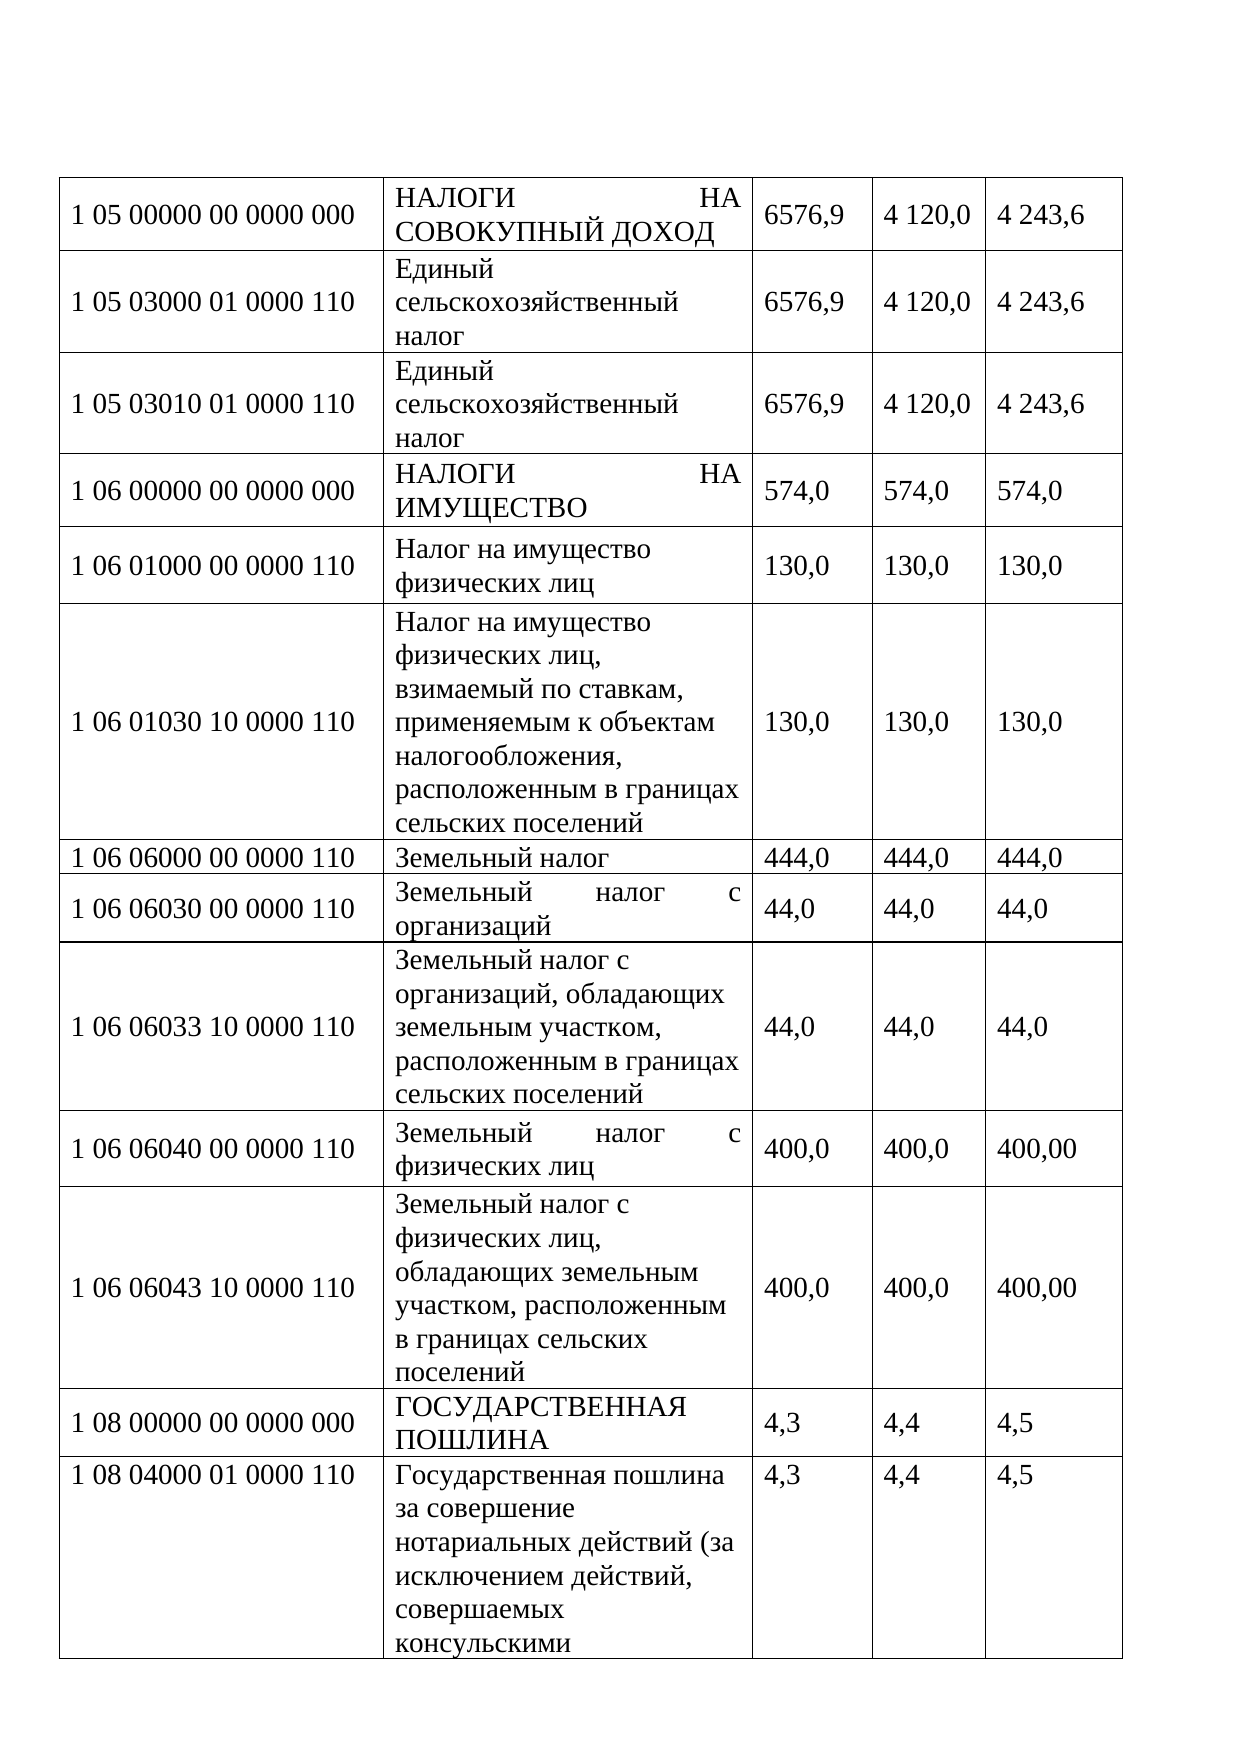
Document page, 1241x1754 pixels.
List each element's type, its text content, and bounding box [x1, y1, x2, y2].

table_cell 1 05 00000 00 0000 000 [60, 178, 383, 250]
table_cell 1 05 03010 01 0000 110 [60, 353, 383, 453]
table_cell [384, 1457, 752, 1658]
table_cell 130,0 [753, 604, 872, 839]
table_cell 444,0 [986, 840, 1122, 873]
table_cell 6576,9 [753, 353, 872, 453]
table_cell 4 243,6 [986, 251, 1122, 352]
table_cell Земельный налог с организаций [384, 874, 752, 941]
table_cell 400,00 [986, 1111, 1122, 1186]
table_cell 44,0 [873, 874, 985, 941]
table_cell 44,0 [986, 874, 1122, 941]
table_cell 130,0 [873, 604, 985, 839]
table_cell Земельный налог с физических лиц [384, 1111, 752, 1186]
table_cell 400,0 [873, 1187, 985, 1388]
table_cell НАЛОГИ НА ИМУЩЕСТВО [384, 454, 752, 526]
table_cell 574,0 [986, 454, 1122, 526]
table_cell 574,0 [753, 454, 872, 526]
table_cell Земельный налог с физических лиц, обладающих земельным участком, расположенным в границах сельских поселений [384, 1187, 752, 1388]
table_cell НАЛОГИ НА СОВОКУПНЫЙ ДОХОД [384, 178, 752, 250]
table_cell 1 06 00000 00 0000 000 [60, 454, 383, 526]
table_cell 6576,9 [753, 178, 872, 250]
table_cell Налог на имущество физических лиц [384, 527, 752, 603]
table_cell 400,0 [873, 1111, 985, 1186]
table_cell 44,0 [986, 943, 1122, 1110]
table_cell 1 05 03000 01 0000 110 [60, 251, 383, 352]
table_cell 1 06 06033 10 0000 110 [60, 943, 383, 1110]
table_cell 444,0 [873, 840, 985, 873]
table_cell 130,0 [873, 527, 985, 603]
table_cell 4 243,6 [986, 178, 1122, 250]
table_cell 44,0 [753, 943, 872, 1110]
table_cell 6576,9 [753, 251, 872, 352]
table_cell 4,4 [873, 1457, 985, 1658]
table_cell Земельный налог с организаций, обладающих земельным участком, расположенным в границах сельских поселений [384, 943, 752, 1110]
table_cell 400,0 [753, 1187, 872, 1388]
table_cell 4 120,0 [873, 251, 985, 352]
table_cell Единый сельскохозяйственный налог [384, 353, 752, 453]
table_cell 130,0 [986, 527, 1122, 603]
table_cell 1 06 06043 10 0000 110 [60, 1187, 383, 1388]
table_cell 444,0 [753, 840, 872, 873]
table_cell 1 06 01000 00 0000 110 [60, 527, 383, 603]
table_cell 4,5 [986, 1389, 1122, 1456]
table_cell 400,0 [753, 1111, 872, 1186]
table_cell 4,3 [753, 1457, 872, 1658]
table_cell 1 06 01030 10 0000 110 [60, 604, 383, 839]
table_cell Налог на имущество физических лиц, взимаемый по ставкам, применяемым к объектам налогообложения, расположенным в границах сельских поселений [384, 604, 752, 839]
table_cell 4,4 [873, 1389, 985, 1456]
table_cell 1 08 00000 00 0000 000 [60, 1389, 383, 1456]
table_cell 400,00 [986, 1187, 1122, 1388]
table_cell 1 06 06040 00 0000 110 [60, 1111, 383, 1186]
table_cell 4 120,0 [873, 353, 985, 453]
table_cell 4 120,0 [873, 178, 985, 250]
table_cell 44,0 [873, 943, 985, 1110]
table_cell 1 06 06000 00 0000 110 [60, 840, 383, 873]
table_cell 130,0 [986, 604, 1122, 839]
table_cell Единый сельскохозяйственный налог [384, 251, 752, 352]
table_cell 574,0 [873, 454, 985, 526]
table_cell 1 06 06030 00 0000 110 [60, 874, 383, 941]
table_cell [60, 1457, 383, 1658]
table_cell 44,0 [753, 874, 872, 941]
table_cell 130,0 [753, 527, 872, 603]
table_cell 4,5 [986, 1457, 1122, 1658]
table_cell 4,3 [753, 1389, 872, 1456]
table_cell Земельный налог [384, 840, 752, 873]
table_cell ГОСУДАРСТВЕННАЯ ПОШЛИНА [384, 1389, 752, 1456]
table_cell 4 243,6 [986, 353, 1122, 453]
